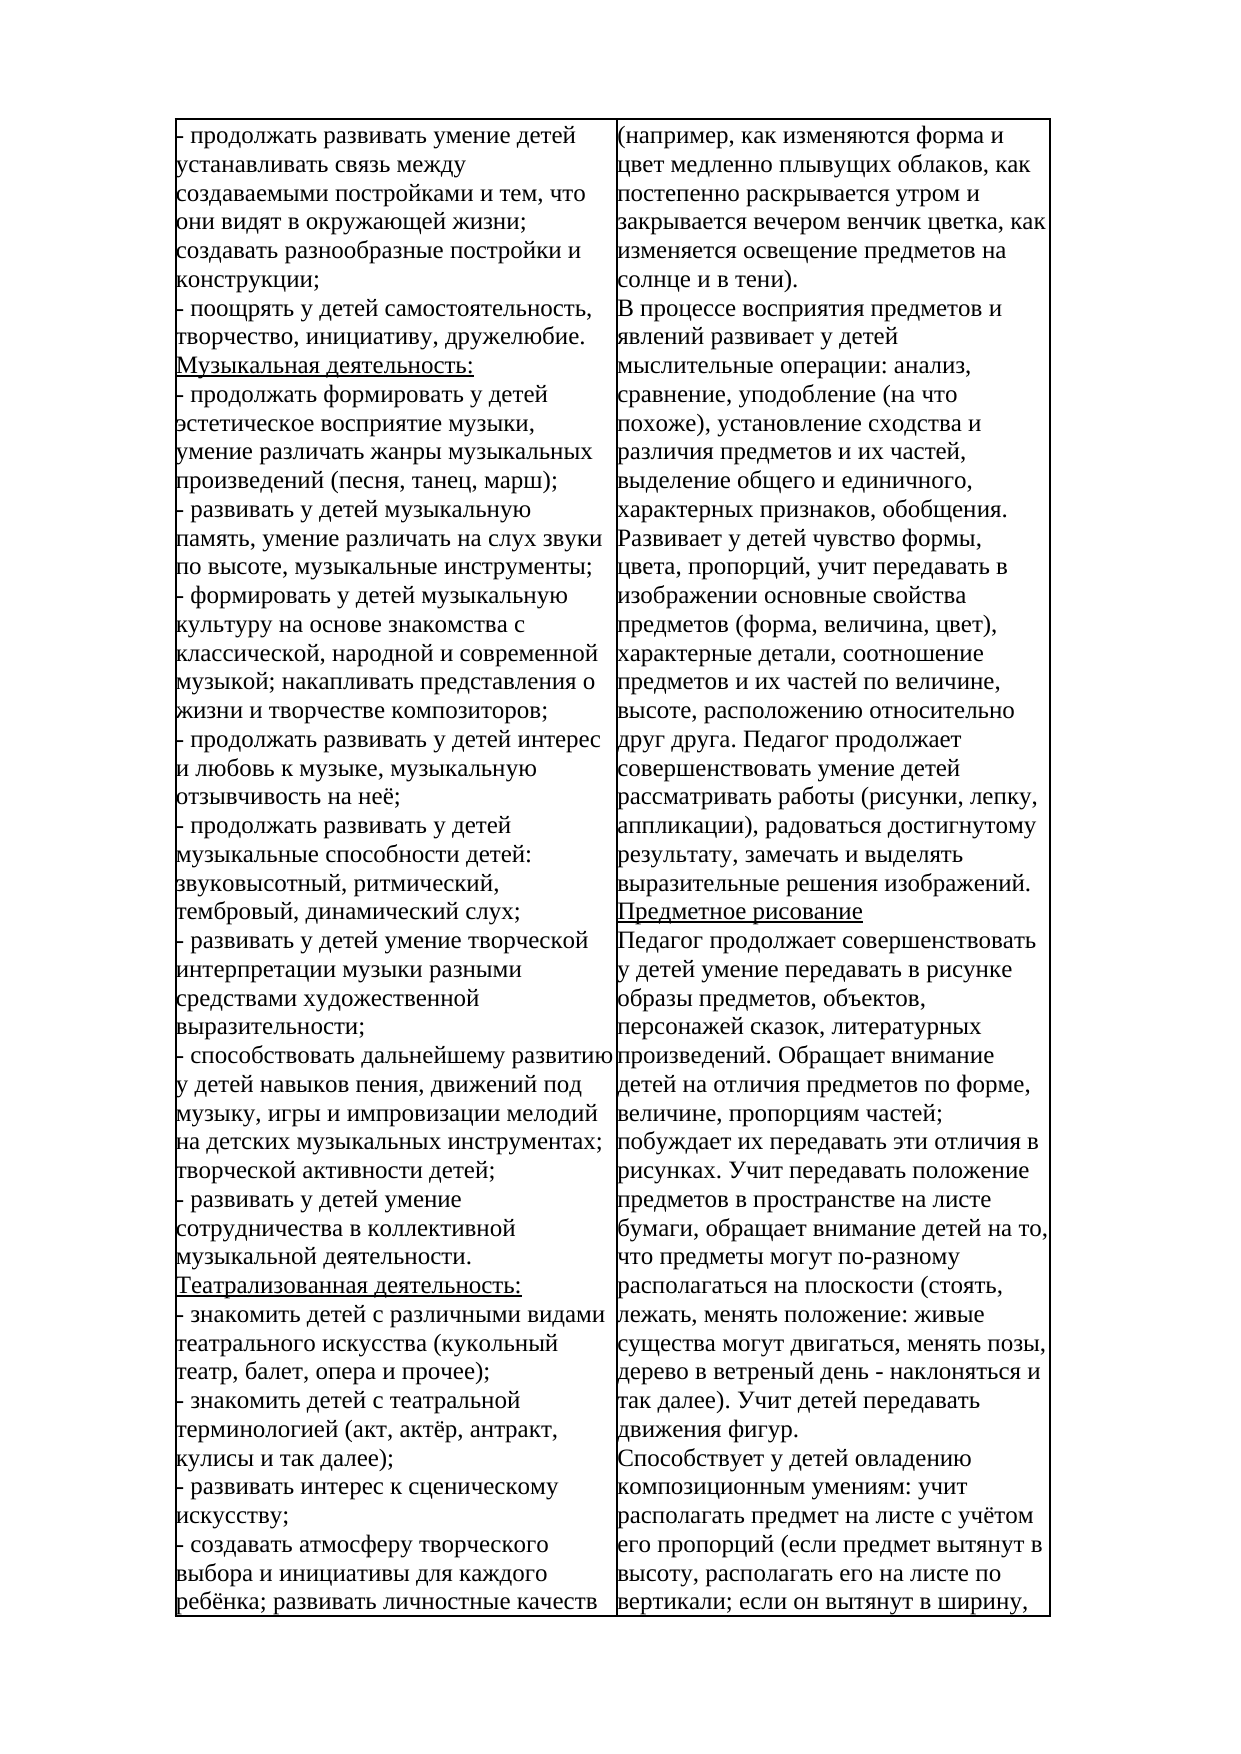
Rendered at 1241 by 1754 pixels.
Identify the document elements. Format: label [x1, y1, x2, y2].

table_cell [618, 120, 1049, 1615]
table_cell [177, 120, 616, 1615]
